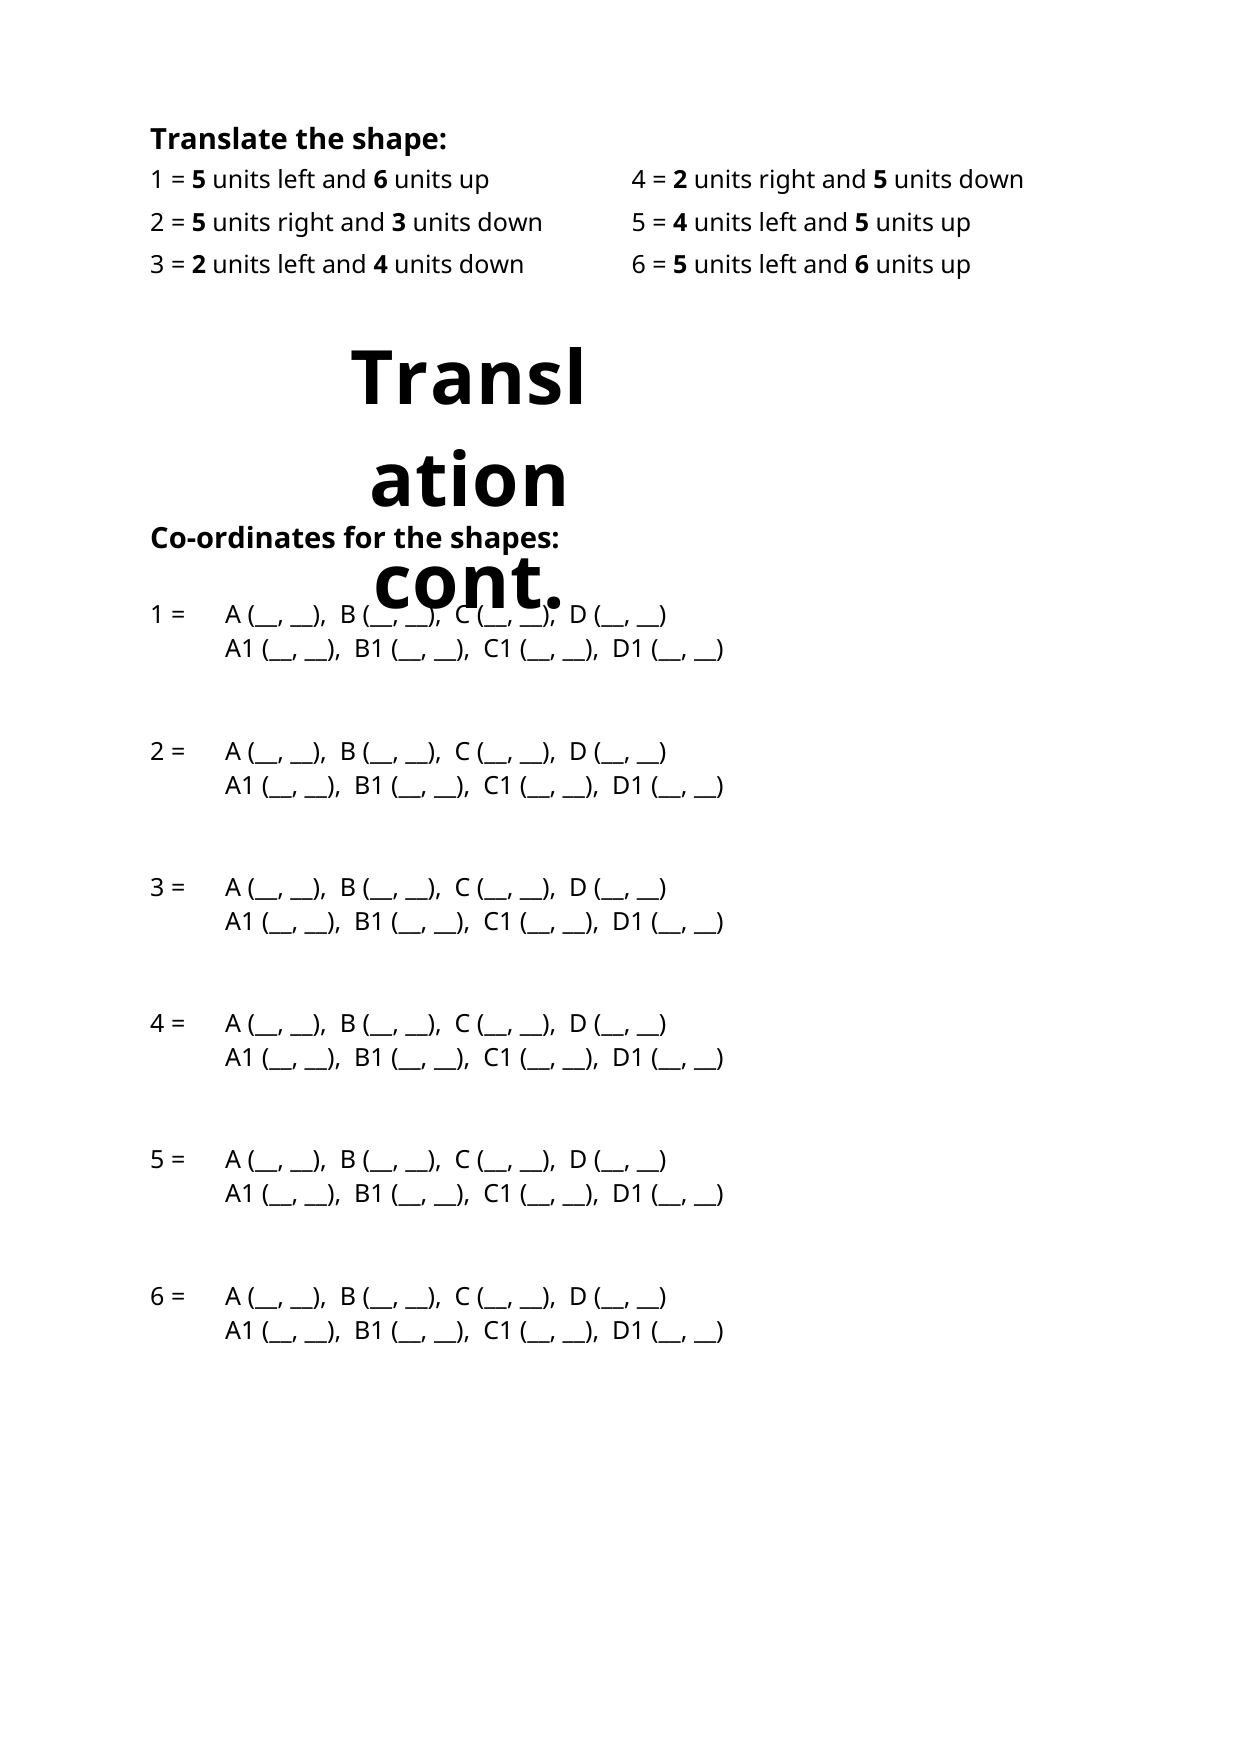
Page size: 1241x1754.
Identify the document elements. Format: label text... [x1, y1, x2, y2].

text 6 = A (__, __), B (__, __), C (__, __), D (__, __) [150, 1278, 1090, 1312]
text A1 (__, __), B1 (__, __), C1 (__, __), D1 (__, __) [150, 1176, 1090, 1210]
text 3 = A (__, __), B (__, __), C (__, __), D (__, __) [150, 869, 1090, 903]
text 4 = A (__, __), B (__, __), C (__, __), D (__, __) [150, 1006, 1090, 1040]
text A1 (__, __), B1 (__, __), C1 (__, __), D1 (__, __) [150, 1040, 1090, 1074]
table_cell 6 = 5 units left and 6 units up [620, 243, 1101, 285]
table_header 4 = 2 units right and 5 units down [620, 158, 1101, 200]
text A1 (__, __), B1 (__, __), C1 (__, __), D1 (__, __) [150, 1312, 1090, 1346]
text A1 (__, __), B1 (__, __), C1 (__, __), D1 (__, __) [150, 631, 1090, 665]
text 5 = A (__, __), B (__, __), C (__, __), D (__, __) [150, 1142, 1090, 1176]
table_cell 2 = 5 units right and 3 units down [139, 200, 620, 243]
text 1 = A (__, __), B (__, __), C (__, __), D (__, __) [150, 597, 1090, 631]
text A1 (__, __), B1 (__, __), C1 (__, __), D1 (__, __) [150, 767, 1090, 801]
table_cell 3 = 2 units left and 4 units down [139, 243, 620, 285]
text 2 = A (__, __), B (__, __), C (__, __), D (__, __) [150, 733, 1090, 767]
table_header 1 = 5 units left and 6 units up [139, 158, 620, 200]
table_cell 5 = 4 units left and 5 units up [620, 200, 1101, 243]
text Translate the shape: [150, 118, 1090, 158]
text Co-ordinates for the shapes: [150, 518, 1090, 557]
text A1 (__, __), B1 (__, __), C1 (__, __), D1 (__, __) [150, 903, 1090, 938]
